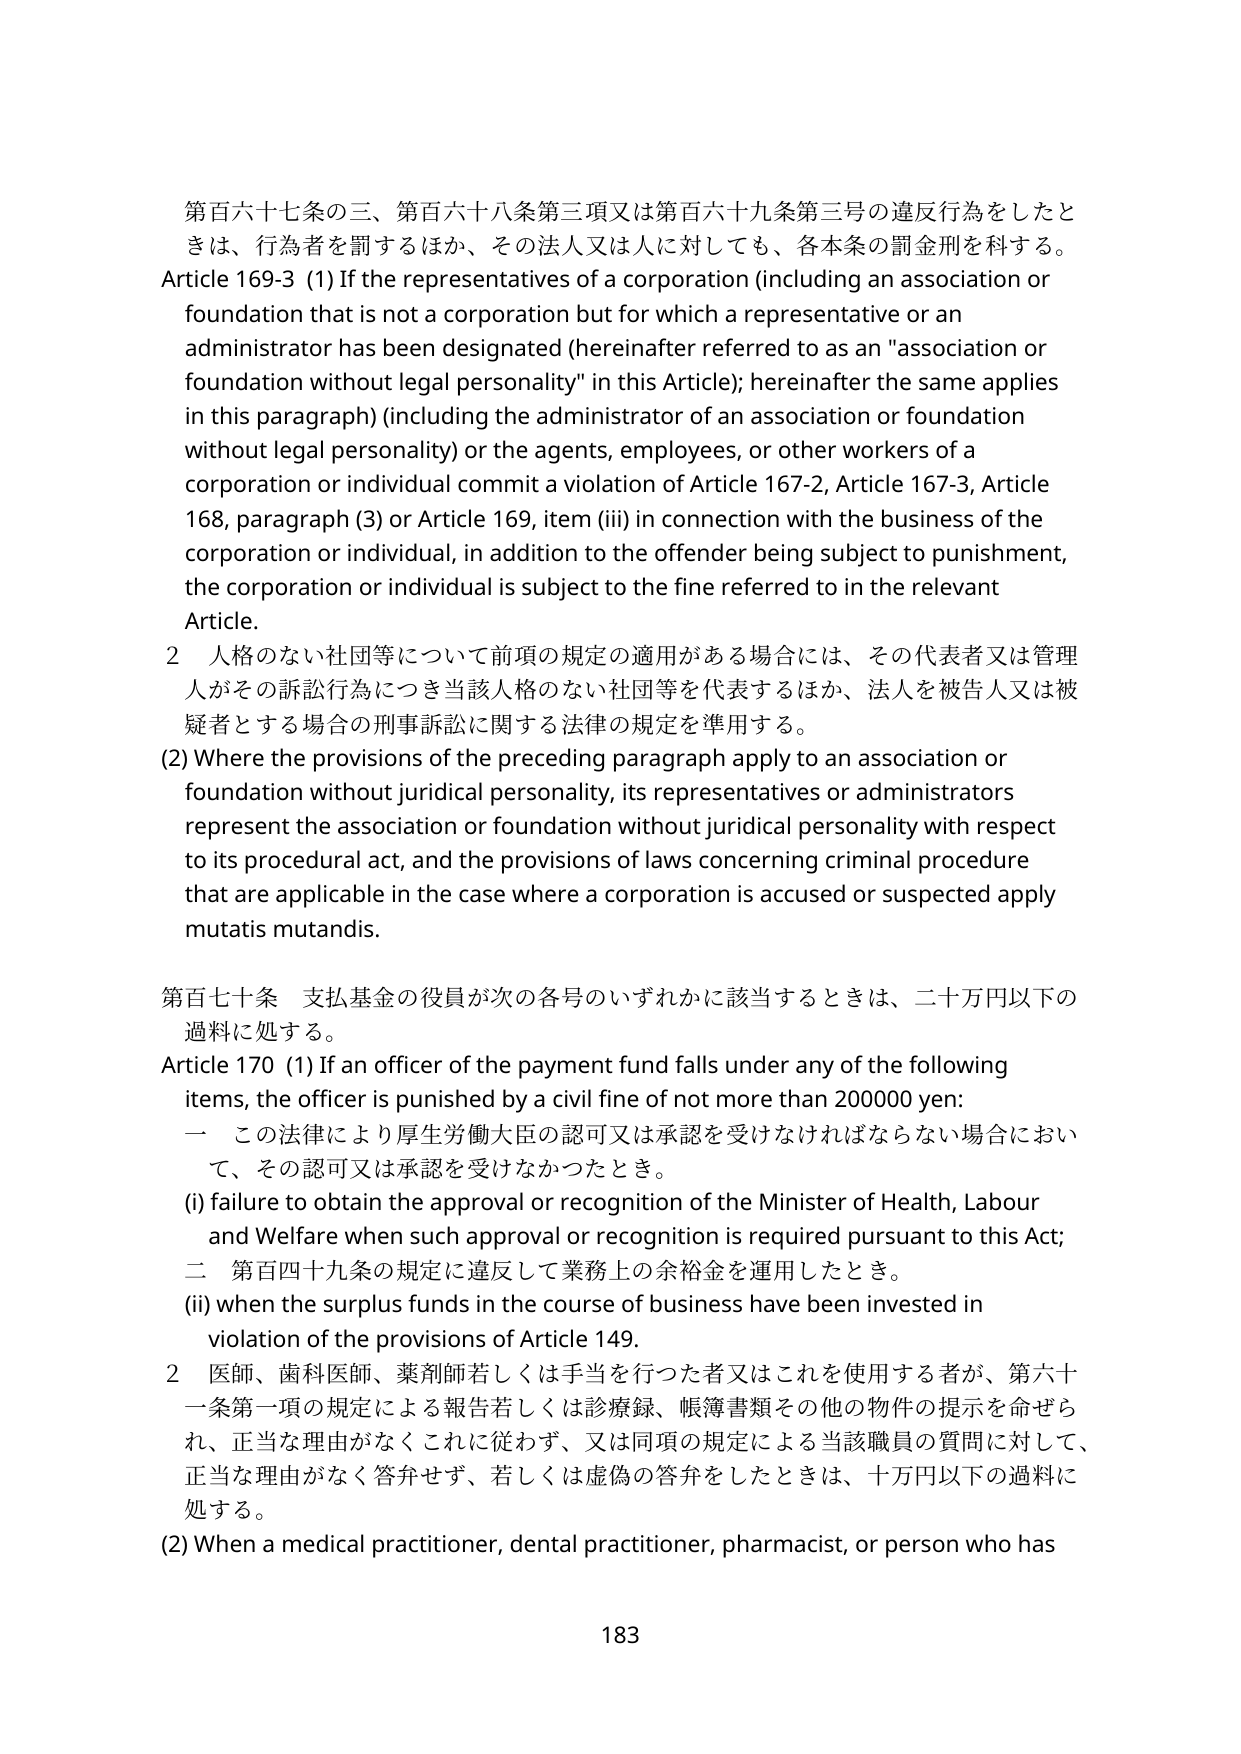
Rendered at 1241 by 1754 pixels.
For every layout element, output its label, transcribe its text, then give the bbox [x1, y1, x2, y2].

text Article 170 (1) If an officer of the payment fund falls under any of the following items, the officer is punished by a civil fine of not more than 200000 yen: [161, 1048, 1079, 1116]
text (ii) when the surplus funds in the course of business have been invested in violation of the provisions of Article 149. [184, 1287, 1079, 1355]
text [161, 1526, 1079, 1560]
text 一 この法律により厚生労働大臣の認可又は承認を受けなければならない場合において、その認可又は承認を受けなかつたとき。 [184, 1116, 1079, 1184]
text (2) Where the provisions of the preceding paragraph apply to an association or foundation without juridical personality, its representatives or administrators represent the association or foundation without juridical personality with respect to its procedural act, and the provisions of laws concerning criminal procedure that are applicable in the case where a corporation is accused or suspected apply mutatis mutandis. [161, 740, 1079, 945]
text 二 第百四十九条の規定に違反して業務上の余裕金を運用したとき。 [184, 1253, 1079, 1287]
text (i) failure to obtain the approval or recognition of the Minister of Health, Labour and Welfare when such approval or recognition is required pursuant to this Act; [184, 1184, 1079, 1253]
text ２ 人格のない社団等について前項の規定の適用がある場合には、その代表者又は管理人がその訴訟行為につき当該人格のない社団等を代表するほか、法人を被告人又は被疑者とする場合の刑事訴訟に関する法律の規定を準用する。 [161, 638, 1079, 740]
text Article 169-3 (1) If the representatives of a corporation (including an association or foundation that is not a corporation but for which a representative or an administrator has been designated (hereinafter referred to as an "association or foundation without legal personality" in this Article); hereinafter the same applies in this paragraph) (including the administrator of an association or foundation without legal personality) or the agents, employees, or other workers of a corporation or individual commit a violation of Article 167-2, Article 167-3, Article 168, paragraph (3) or Article 169, item (iii) in connection with the business of the corporation or individual, in addition to the offender being subject to punishment, the corporation or individual is subject to the fine referred to in the relevant Article. [161, 262, 1079, 638]
text ２ 医師、歯科医師、薬剤師若しくは手当を行つた者又はこれを使用する者が、第六十一条第一項の規定による報告若しくは診療録、帳簿書類その他の物件の提示を命ぜられ、正当な理由がなくこれに従わず、又は同項の規定による当該職員の質問に対して、正当な理由がなく答弁せず、若しくは虚偽の答弁をしたときは、十万円以下の過料に処する。 [161, 1355, 1079, 1526]
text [161, 194, 1079, 262]
text 第百七十条 支払基金の役員が次の各号のいずれかに該当するときは、二十万円以下の過料に処する。 [161, 979, 1079, 1048]
